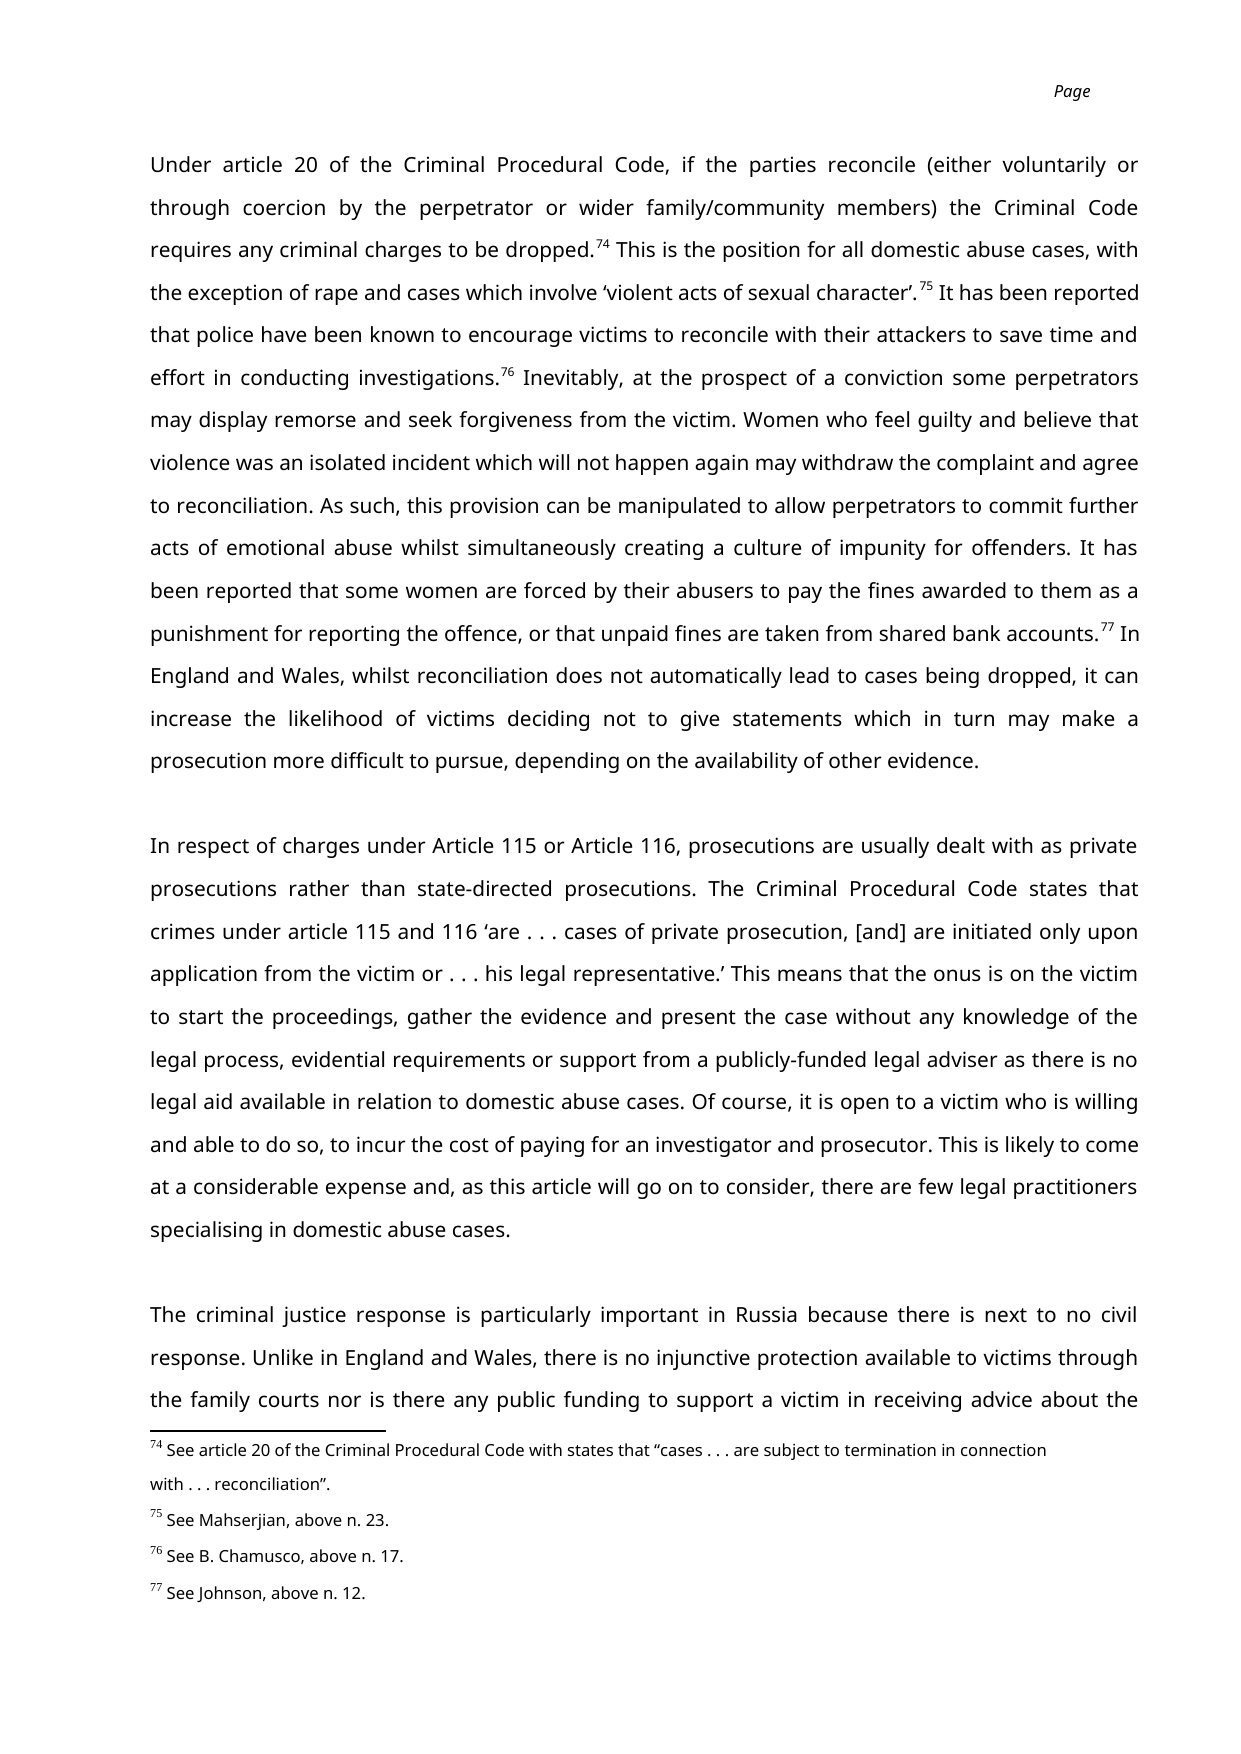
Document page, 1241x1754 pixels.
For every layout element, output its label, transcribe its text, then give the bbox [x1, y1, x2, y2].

text Under article 20 of the Criminal Procedural Code, if the parties reconcile (either voluntarily or through coercion by the perpetrator or wider family/community members) the Criminal Code requires any criminal charges to be dropped. This is the position for all domestic abuse cases, with the exception of rape and cases which involve ‘violent acts of sexual character’. It has been reported that police have been known to encourage victims to reconcile with their attackers to save time and effort in conducting investigations. Inevitably, at the prospect of a conviction some perpetrators may display remorse and seek forgiveness from the victim. Women who feel guilty and believe that violence was an isolated incident which will not happen again may withdraw the complaint and agree to reconciliation. As such, this provision can be manipulated to allow perpetrators to commit further acts of emotional abuse whilst simultaneously creating a culture of impunity for offenders. It has been reported that some women are forced by their abusers to pay the fines awarded to them as a punishment for reporting the offence, or that unpaid fines are taken from shared bank accounts. In England and Wales, whilst reconciliation does not automatically lead to cases being dropped, it can increase the likelihood of victims deciding not to give statements which in turn may make a prosecution more difficult to pursue, depending on the availability of other evidence. [150, 150, 1140, 775]
text In respect of charges under Article 115 or Article 116, prosecutions are usually dealt with as private prosecutions rather than state-directed prosecutions. The Criminal Procedural Code states that crimes under article 115 and 116 ‘are . . . cases of private prosecution, [and] are initiated only upon application from the victim or . . . his legal representative.’ This means that the onus is on the victim to start the proceedings, gather the evidence and present the case without any knowledge of the legal process, evidential requirements or support from a publicly-funded legal adviser as there is no legal aid available in relation to domestic abuse cases. Of course, it is open to a victim who is willing and able to do so, to incur the cost of paying for an investigator and prosecutor. This is likely to come at a considerable expense and, as this article will go on to consider, there are few legal practitioners specialising in domestic abuse cases. [150, 832, 1140, 1243]
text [150, 1300, 1140, 1414]
